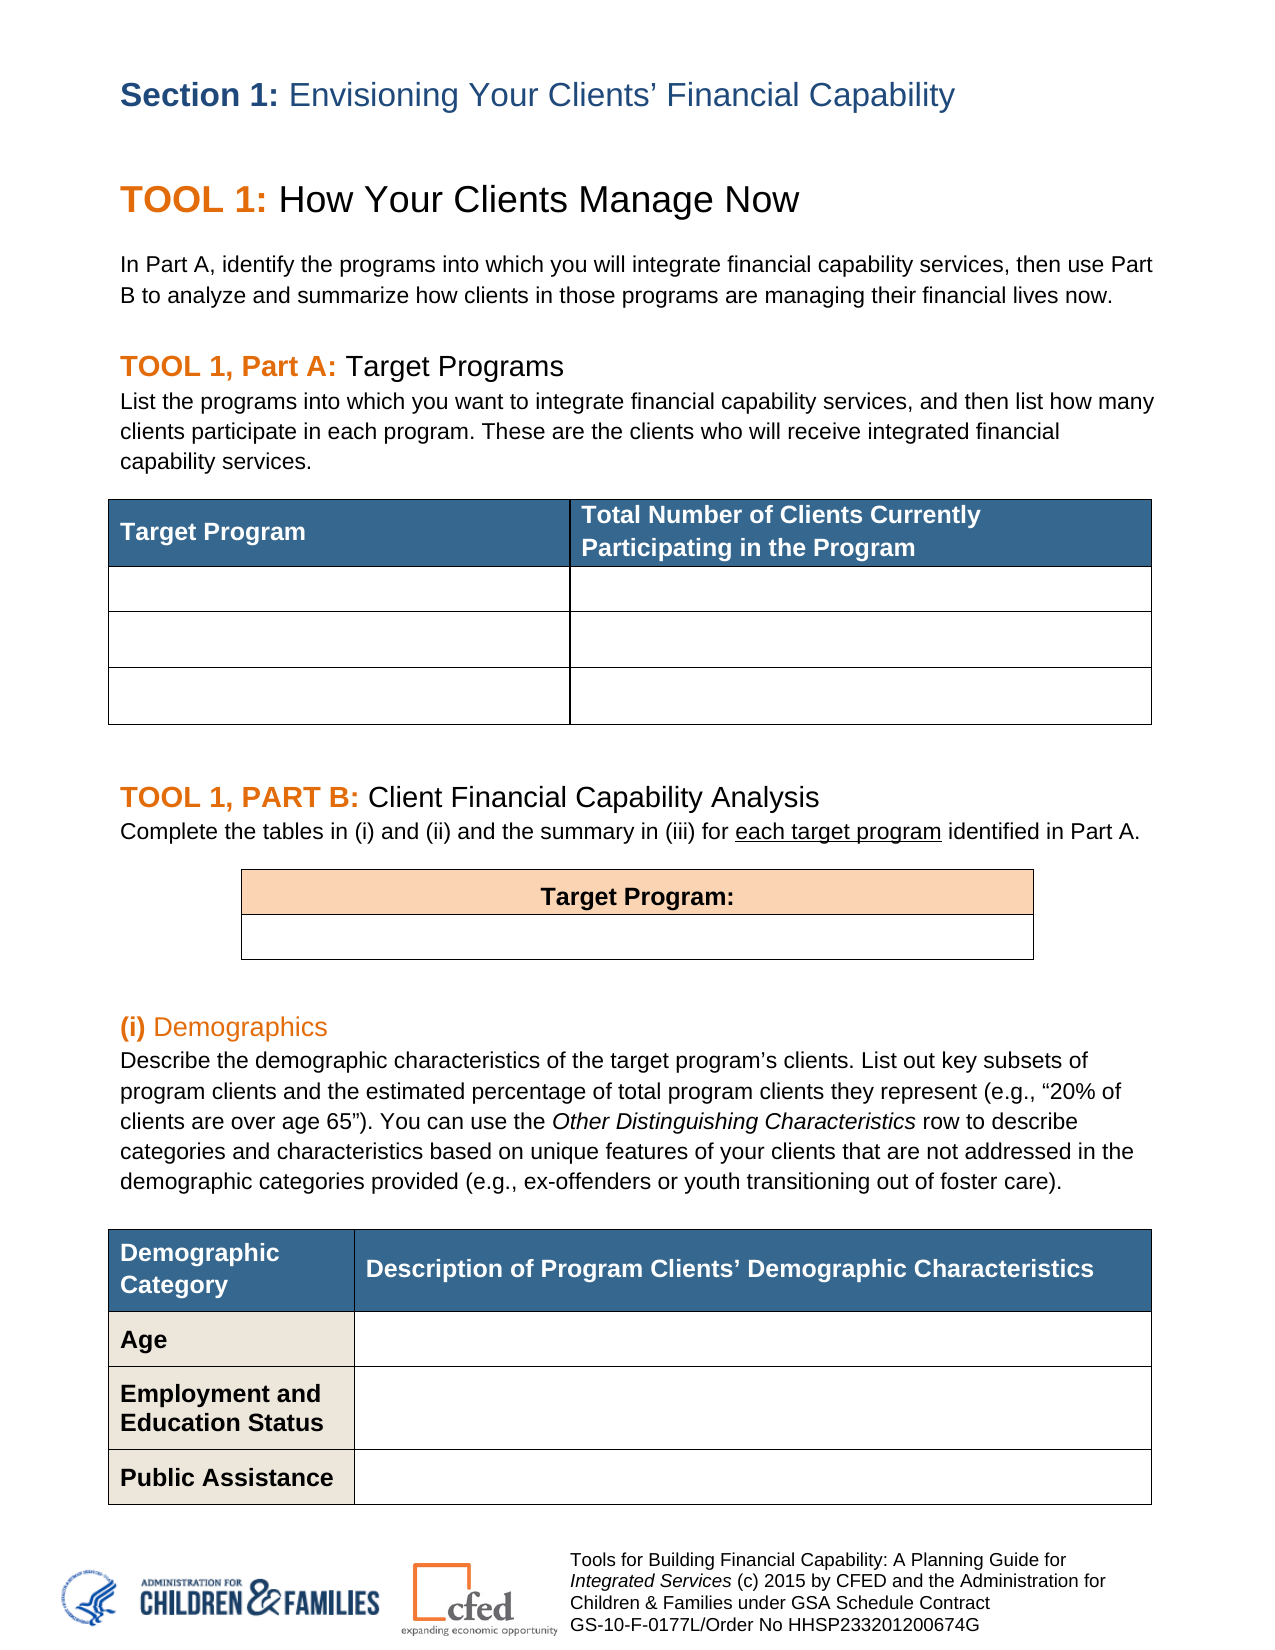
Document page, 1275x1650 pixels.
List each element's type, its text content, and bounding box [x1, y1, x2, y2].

table_cell [355, 1450, 1151, 1504]
table_cell [109, 668, 569, 723]
table_header Description of Program Clients’ Demographic Characteristics [355, 1230, 1151, 1311]
table_cell Age [109, 1312, 354, 1366]
text List the programs into which you want to integrate financial capability services, and then list how many clients participate in each program. These are the clients who will receive integrated financial capability services. [120, 388, 1155, 475]
table_cell [571, 612, 1151, 667]
subtitle TOOL 1: How Your Clients Manage Now [120, 177, 1155, 220]
text In Part A, identify the programs into which you will integrate financial capability services, then use Part B to analyze and summarize how clients in those programs are managing their financial lives now. [120, 251, 1155, 308]
picture [401, 1563, 558, 1636]
table_cell Employment and Education Status [109, 1367, 354, 1449]
table_header Target Program: [242, 870, 1033, 914]
table_cell [355, 1312, 1151, 1366]
text Complete the tables in (i) and (ii) and the summary in (iii) for each target program identified in Part A. [120, 818, 1155, 845]
picture [42, 1561, 394, 1633]
text (i) Demographics [120, 1011, 1155, 1043]
table_header Target Program [109, 500, 569, 566]
text Describe the demographic characteristics of the target program’s clients. List out key subsets of program clients and the estimated percentage of total program clients they represent (e.g., “20% of clients are over age 65”). You can use the Other Distinguishing Characteristics row to describe categories and characteristics based on unique features of your clients that are not addressed in the demographic categories provided (e.g., ex-offenders or youth transitioning out of foster care). [120, 1047, 1155, 1194]
table_cell [355, 1367, 1151, 1449]
table_cell [571, 567, 1151, 611]
text TOOL 1, PART B: Client Financial Capability Analysis [120, 780, 1155, 813]
table_cell [242, 915, 1033, 959]
table_cell [109, 612, 569, 667]
table_cell Public Assistance [109, 1450, 354, 1504]
table_cell [571, 668, 1151, 723]
table_header Total Number of Clients Currently Participating in the Program [571, 500, 1151, 566]
table_cell [109, 567, 569, 611]
table_header Demographic Category [109, 1230, 354, 1311]
text TOOL 1, Part A: Target Programs [120, 349, 1155, 383]
